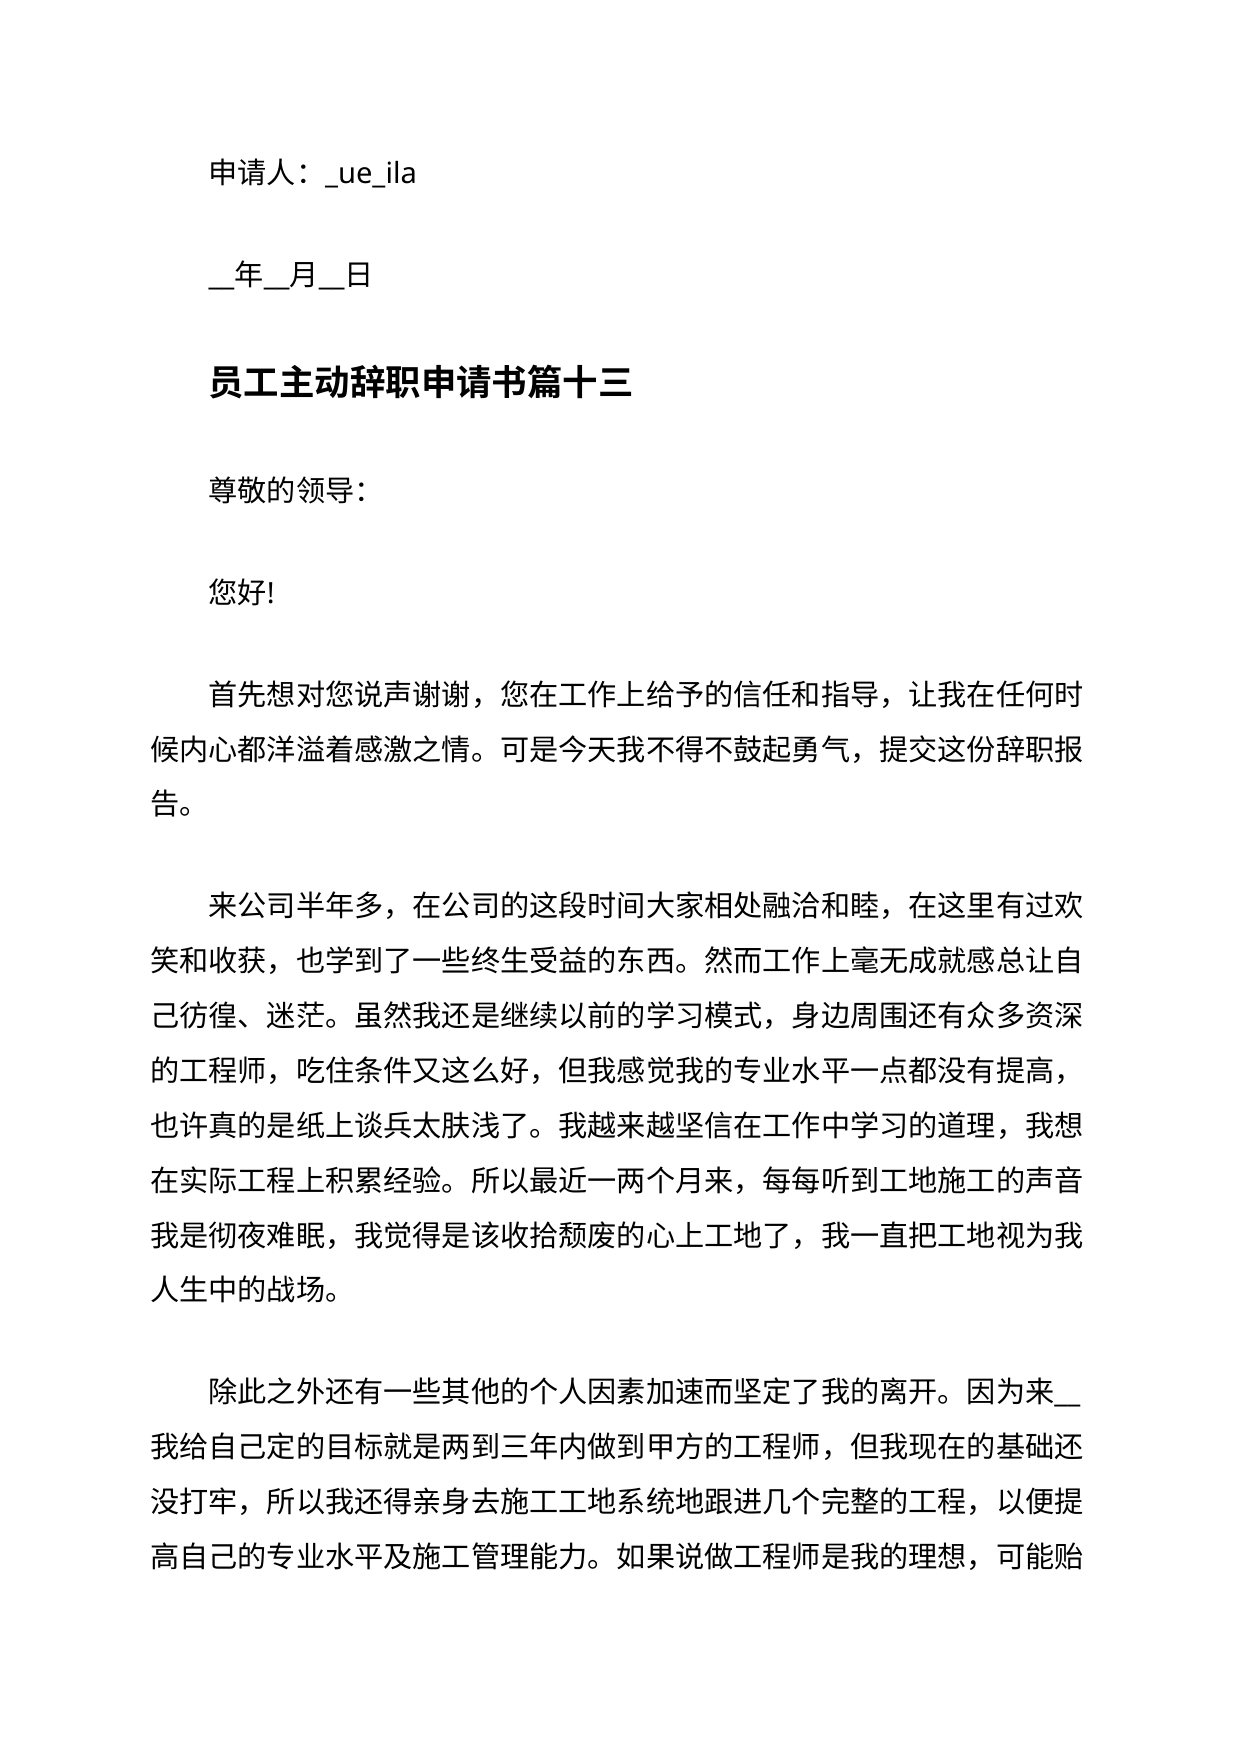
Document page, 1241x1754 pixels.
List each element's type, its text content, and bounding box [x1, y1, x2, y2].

text 首先想对您说声谢谢，您在工作上给予的信任和指导，让我在任何时候内心都洋溢着感激之情。可是今天我不得不鼓起勇气，提交这份辞职报告。 [150, 671, 1090, 823]
text 员工主动辞职申请书篇十三 [150, 354, 1090, 405]
text 申请人：_ue_ila [150, 150, 1090, 192]
text __年__月__日 [150, 252, 1090, 294]
text 您好! [150, 569, 1090, 612]
text 尊敬的领导： [150, 467, 1090, 510]
text 来公司半年多，在公司的这段时间大家相处融洽和睦，在这里有过欢笑和收获，也学到了一些终生受益的东西。然而工作上毫无成就感总让自己彷徨、迷茫。虽然我还是继续以前的学习模式，身边周围还有众多资深的工程师，吃住条件又这么好，但我感觉我的专业水平一点都没有提高，也许真的是纸上谈兵太肤浅了。我越来越坚信在工作中学习的道理，我想在实际工程上积累经验。所以最近一两个月来，每每听到工地施工的声音我是彻夜难眠，我觉得是该收拾颓废的心上工地了，我一直把工地视为我人生中的战场。 [150, 883, 1090, 1309]
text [150, 1369, 1090, 1576]
